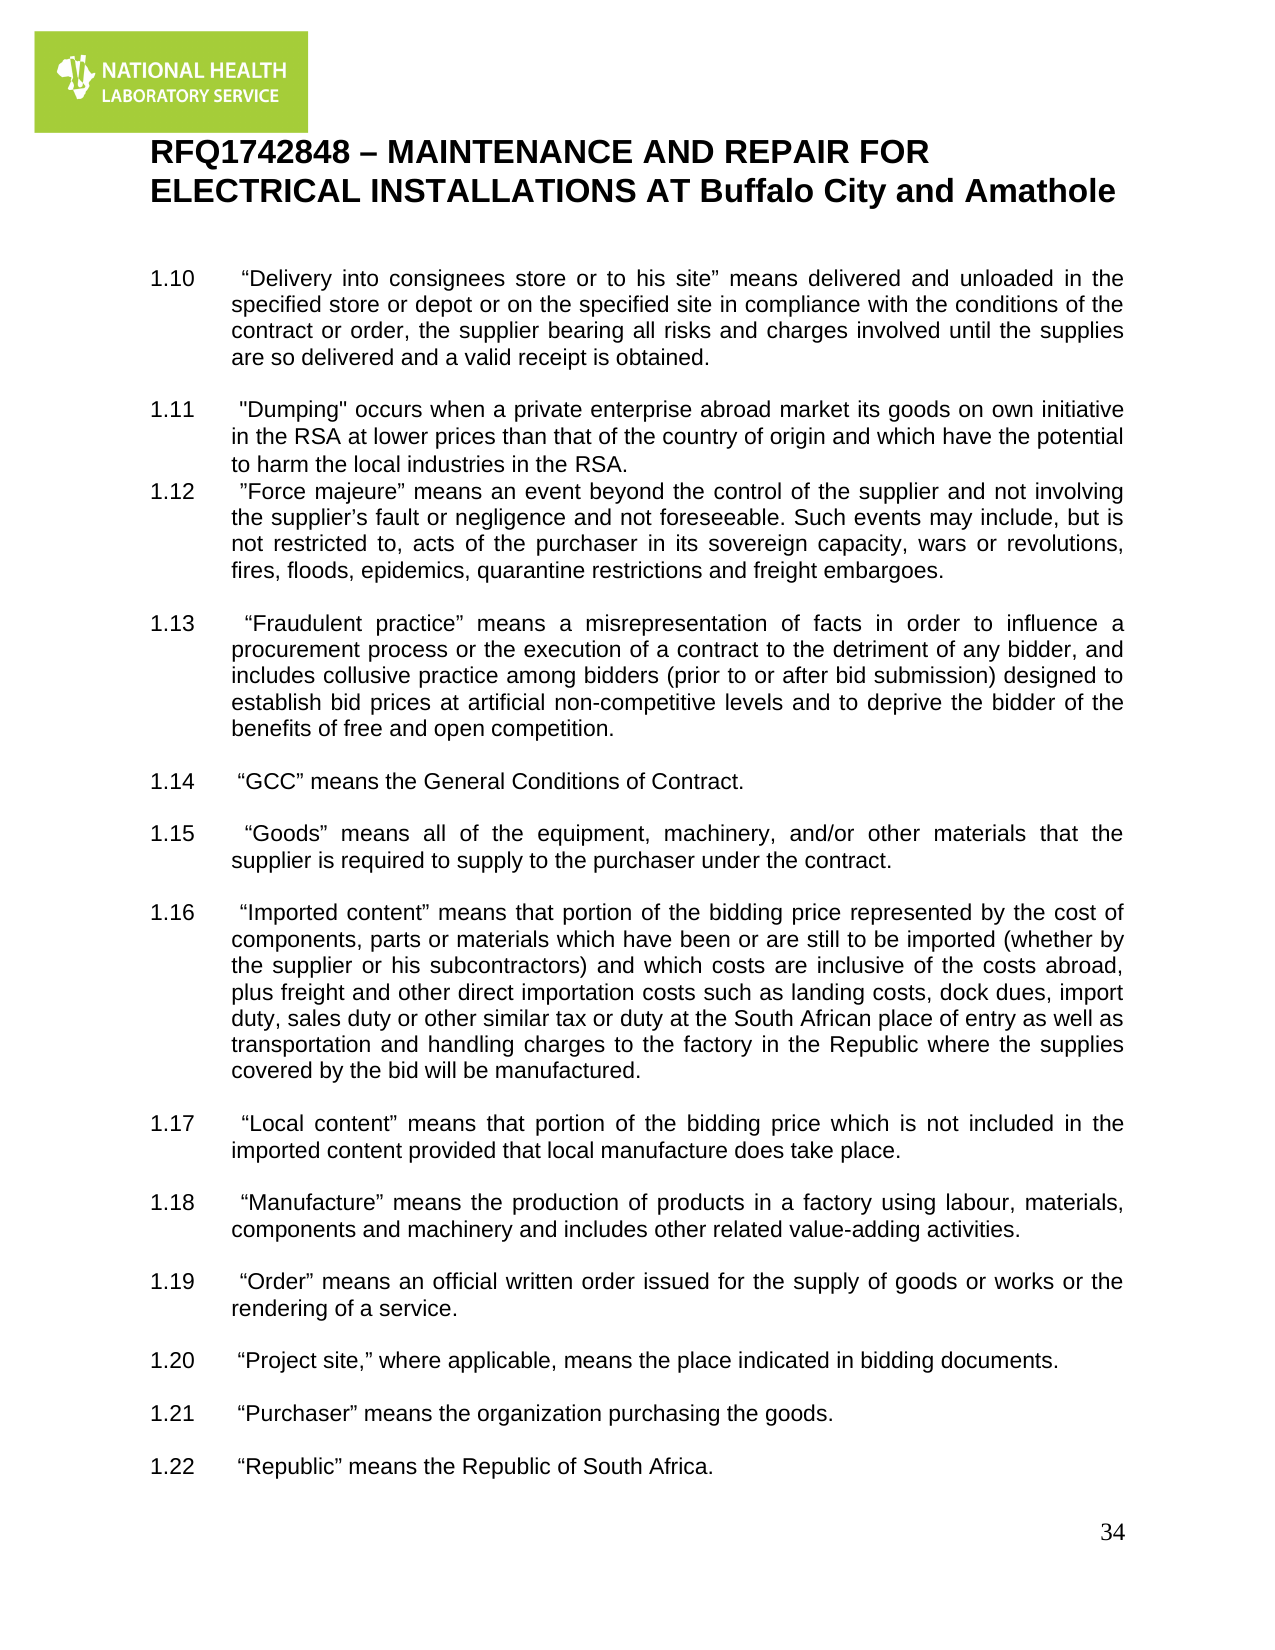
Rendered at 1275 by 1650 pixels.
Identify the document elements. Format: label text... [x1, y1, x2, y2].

list “Goods” means all of the equipment, machinery, and/or other materials that the supplier is required to supply to the purchaser under the contract. [150, 820, 1125, 873]
list "Dumping" occurs when a private enterprise abroad market its goods on own initiative in the RSA at lower prices than that of the country of origin and which have the potential to harm the local industries in the RSA. [150, 396, 1125, 478]
picture [34, 31, 309, 133]
list “Manufacture” means the production of products in a factory using labour, materials, components and machinery and includes other related value-adding activities. [150, 1189, 1125, 1242]
list “Imported content” means that portion of the bidding price represented by the cost of components, parts or materials which have been or are still to be imported (whether by the supplier or his subcontractors) and which costs are inclusive of the costs abroad, plus freight and other direct importation costs such as landing costs, dock dues, import duty, sales duty or other similar tax or duty at the South African place of entry as well as transportation and handling charges to the factory in the Republic where the supplies covered by the bid will be manufactured. [150, 899, 1125, 1084]
list “Purchaser” means the organization purchasing the goods. [150, 1400, 1125, 1426]
list “Fraudulent practice” means a misrepresentation of facts in order to influence a procurement process or the execution of a contract to the detriment of any bidder, and includes collusive practice among bidders (prior to or after bid submission) designed to establish bid prices at artificial non-competitive levels and to deprive the bidder of the benefits of free and open competition. [150, 609, 1125, 741]
list “Local content” means that portion of the bidding price which is not included in the imported content provided that local manufacture does take place. [150, 1110, 1125, 1163]
list “Project site,” where applicable, means the place indicated in bidding documents. [150, 1347, 1125, 1374]
list “Order” means an official written order issued for the supply of goods or works or the rendering of a service. [150, 1268, 1125, 1321]
list “GCC” means the General Conditions of Contract. [150, 768, 1125, 794]
list “Republic” means the Republic of South Africa. [150, 1453, 1125, 1479]
list “Delivery into consignees store or to his site” means delivered and unloaded in the specified store or depot or on the specified site in compliance with the conditions of the contract or order, the supplier bearing all risks and charges involved until the supplies are so delivered and a valid receipt is obtained. [150, 264, 1125, 370]
list ”Force majeure” means an event beyond the control of the supplier and not involving the supplier’s fault or negligence and not foreseeable. Such events may include, but is not restricted to, acts of the purchaser in its sovereign capacity, wars or revolutions, fires, floods, epidemics, quarantine restrictions and freight embargoes. [150, 478, 1125, 583]
